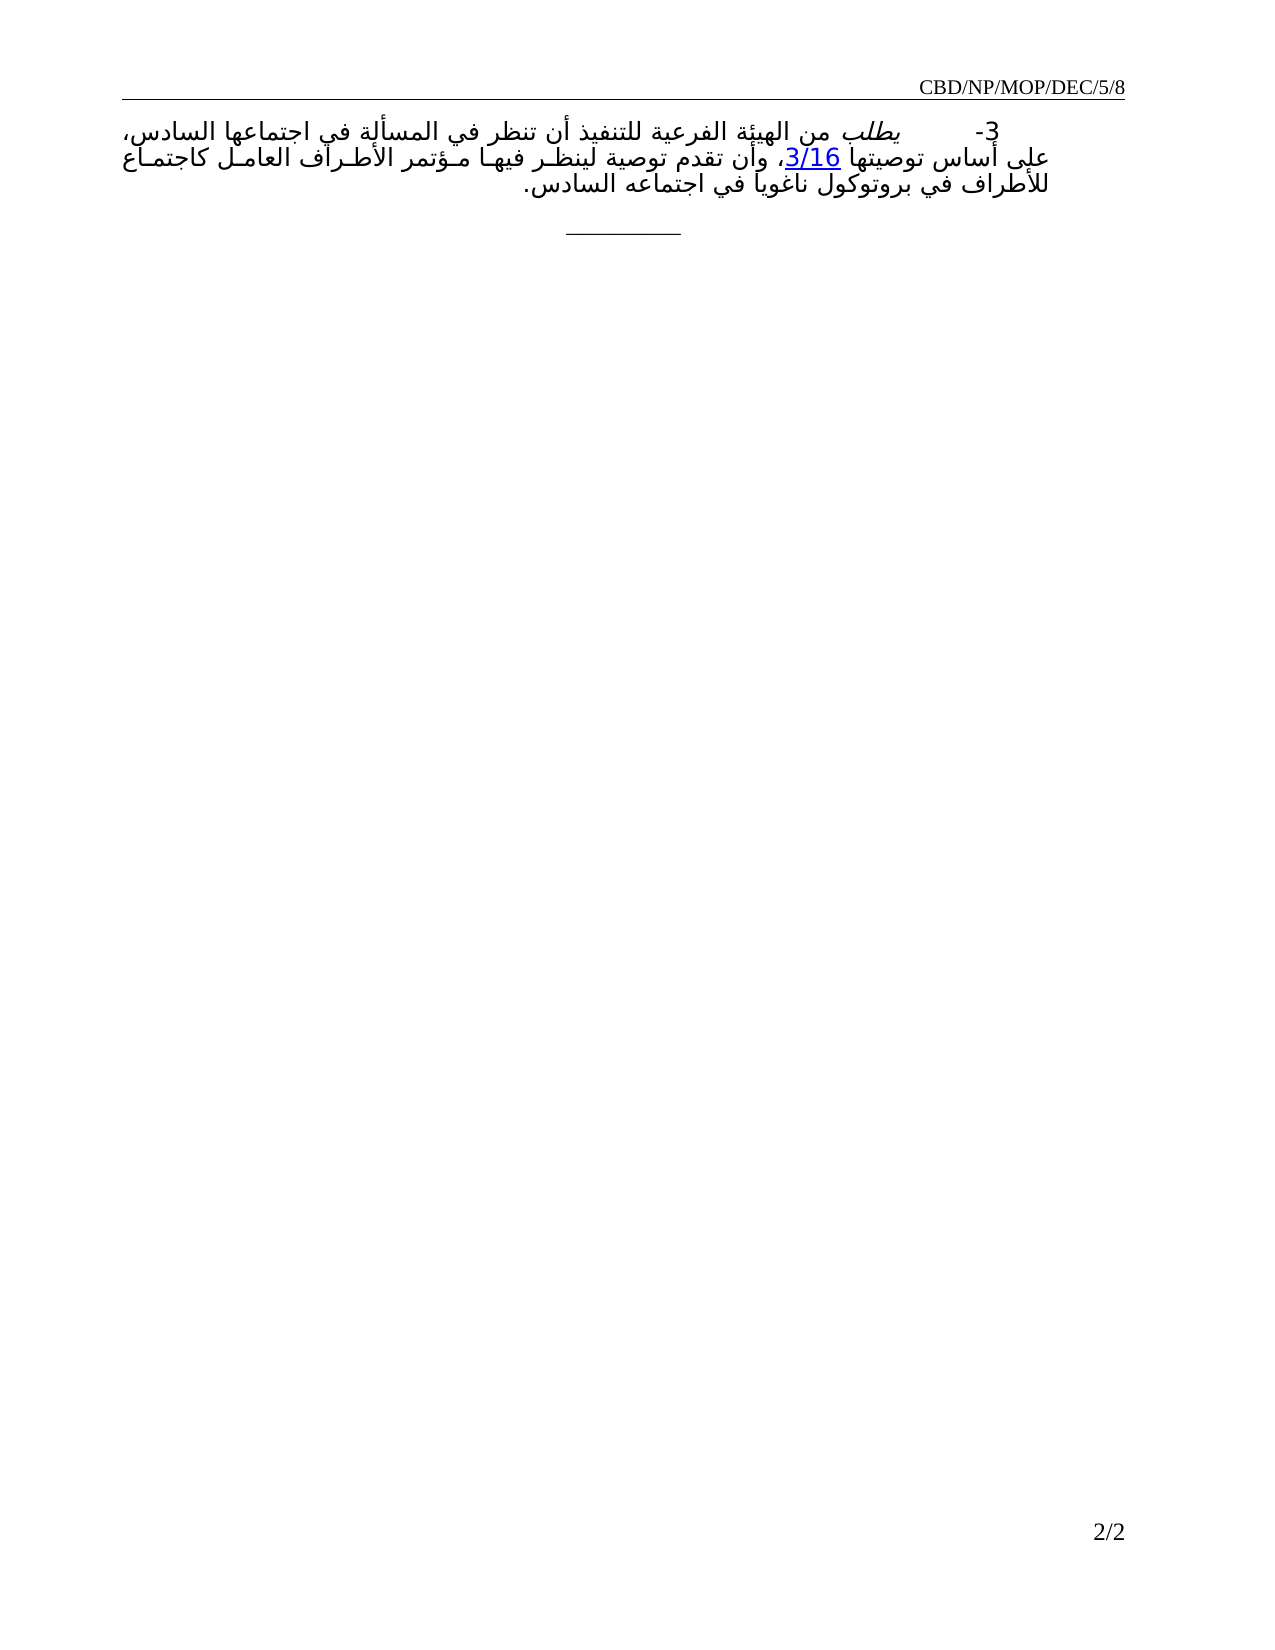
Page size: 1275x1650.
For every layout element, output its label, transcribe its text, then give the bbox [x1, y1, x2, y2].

list يطلب من الهيئة الفرعية للتنفيذ أن تنظر في المسألة في اجتماعها السادس، على أساس توصيتها 3/16، وأن تقدم توصية لينظر فيها مؤتمر الأطراف العامل كاجتماع للأطراف في بروتوكول ناغويا في اجتماعه السادس. [122, 120, 1050, 199]
list __________ [122, 211, 1125, 237]
